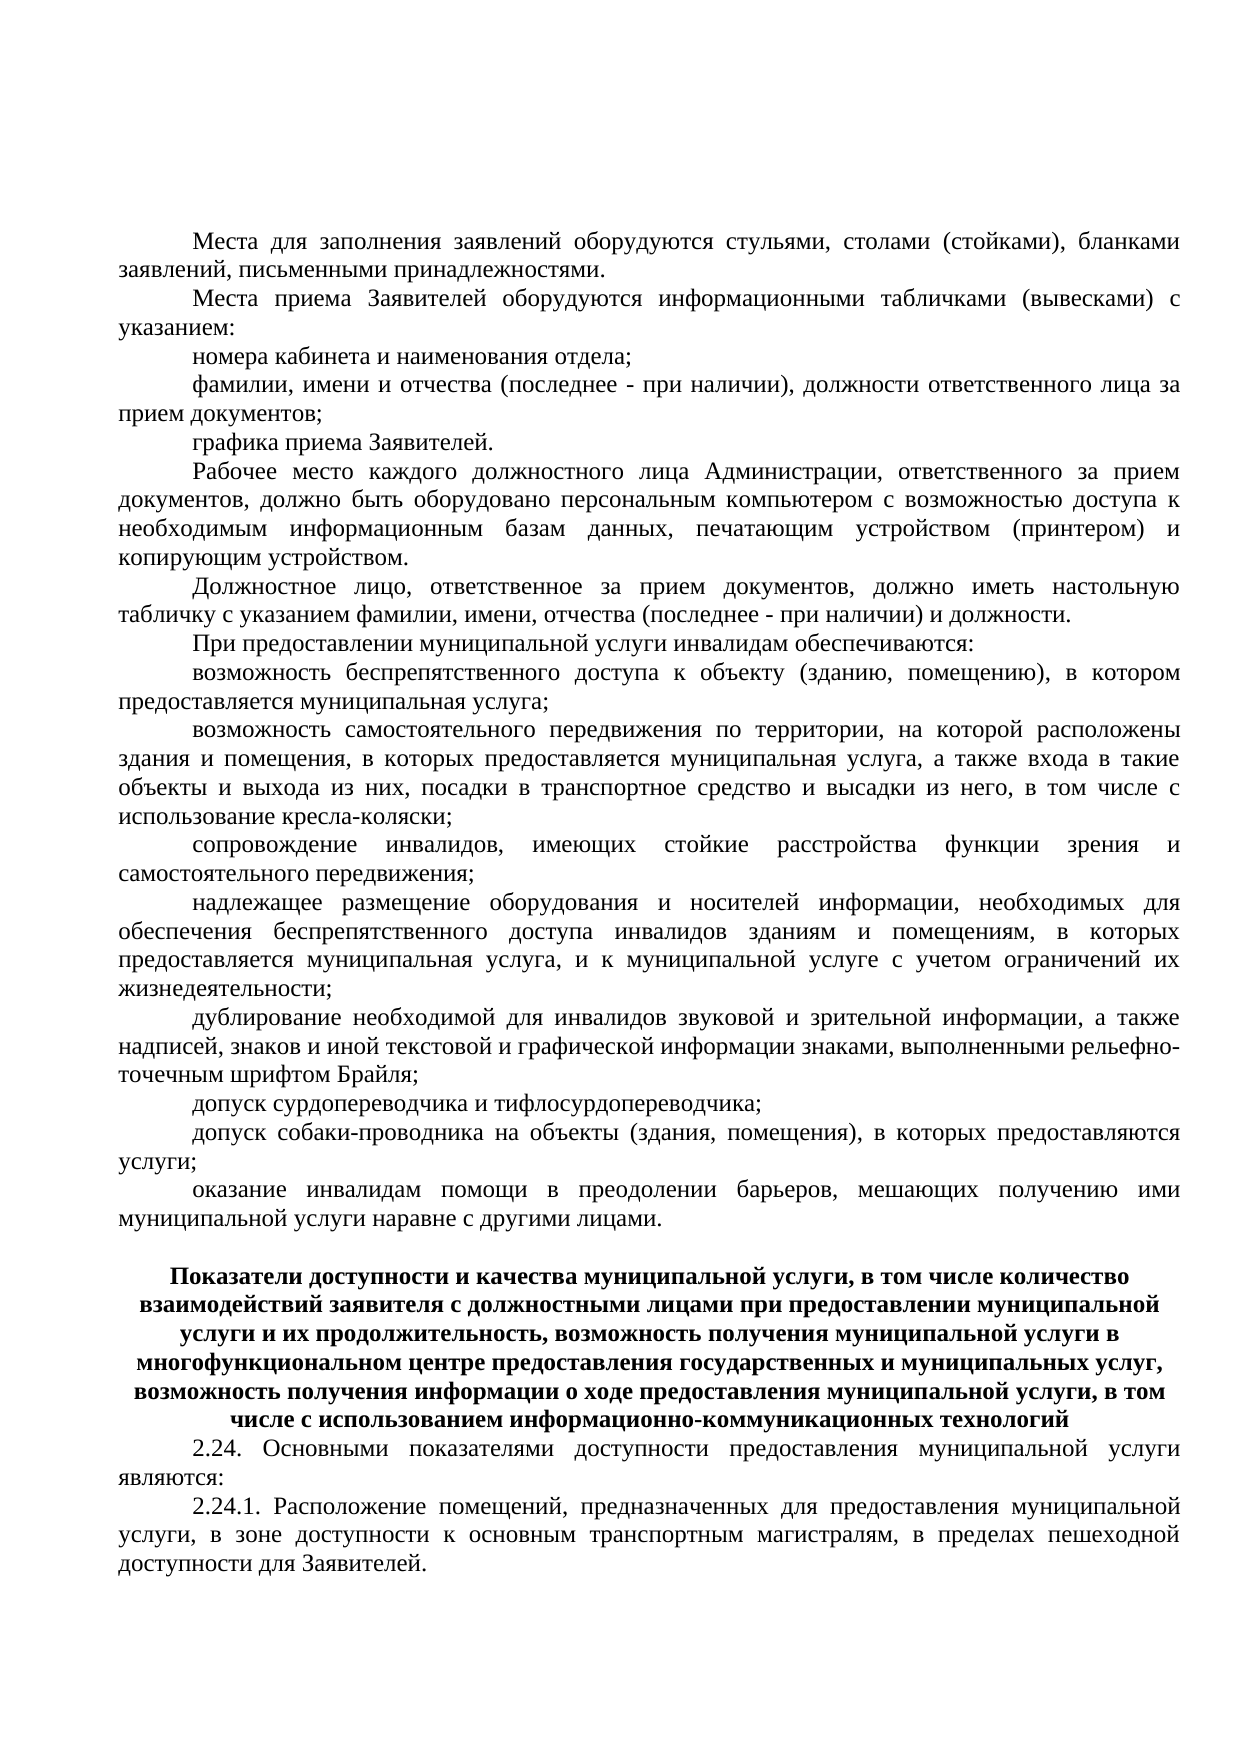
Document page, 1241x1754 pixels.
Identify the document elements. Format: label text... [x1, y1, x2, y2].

text Места приема Заявителей оборудуются информационными табличками (вывесками) с указанием: [118, 283, 1181, 341]
text допуск сурдопереводчика и тифлосурдопереводчика; [118, 1088, 1181, 1117]
text фамилии, имени и отчества (последнее - при наличии), должности ответственного лица за прием документов; [118, 369, 1181, 427]
text надлежащее размещение оборудования и носителей информации, необходимых для обеспечения беспрепятственного доступа инвалидов зданиям и помещениям, в которых предоставляется муниципальная услуга, и к муниципальной услуге с учетом ограничений их жизнедеятельности; [118, 887, 1181, 1002]
text Места для заполнения заявлений оборудуются стульями, столами (стойками), бланками заявлений, письменными принадлежностями. [118, 226, 1181, 283]
text сопровождение инвалидов, имеющих стойкие расстройства функции зрения и самостоятельного передвижения; [118, 829, 1181, 887]
text допуск собаки-проводника на объекты (здания, помещения), в которых предоставляются услуги; [118, 1117, 1181, 1174]
text графика приема Заявителей. [118, 427, 1181, 456]
text Показатели доступности и качества муниципальной услуги, в том числе количество взаимодействий заявителя с должностными лицами при предоставлении муниципальной услуги и их продолжительность, возможность получения муниципальной услуги в многофункциональном центре предоставления государственных и муниципальных услуг, возможность получения информации о ходе предоставления муниципальной услуги, в том числе с использованием информационно-коммуникационных технологий [118, 1261, 1181, 1433]
text 2.24. Основными показателями доступности предоставления муниципальной услуги являются: [118, 1433, 1181, 1491]
text возможность беспрепятственного доступа к объекту (зданию, помещению), в котором предоставляется муниципальная услуга; [118, 657, 1181, 714]
text Должностное лицо, ответственное за прием документов, должно иметь настольную табличку с указанием фамилии, имени, отчества (последнее - при наличии) и должности. [118, 571, 1181, 628]
text возможность самостоятельного передвижения по территории, на которой расположены здания и помещения, в которых предоставляется муниципальная услуга, а также входа в такие объекты и выхода из них, посадки в транспортное средство и высадки из него, в том числе с использование кресла-коляски; [118, 714, 1181, 829]
text оказание инвалидам помощи в преодолении барьеров, мешающих получению ими муниципальной услуги наравне с другими лицами. [118, 1174, 1181, 1232]
text дублирование необходимой для инвалидов звуковой и зрительной информации, а также надписей, знаков и иной текстовой и графической информации знаками, выполненными рельефно-точечным шрифтом Брайля; [118, 1002, 1181, 1088]
text номера кабинета и наименования отдела; [118, 341, 1181, 369]
text 2.24.1. Расположение помещений, предназначенных для предоставления муниципальной услуги, в зоне доступности к основным транспортным магистралям, в пределах пешеходной доступности для Заявителей. [118, 1491, 1181, 1577]
text При предоставлении муниципальной услуги инвалидам обеспечиваются: [118, 628, 1181, 657]
text Рабочее место каждого должностного лица Администрации, ответственного за прием документов, должно быть оборудовано персональным компьютером с возможностью доступа к необходимым информационным базам данных, печатающим устройством (принтером) и копирующим устройством. [118, 456, 1181, 571]
